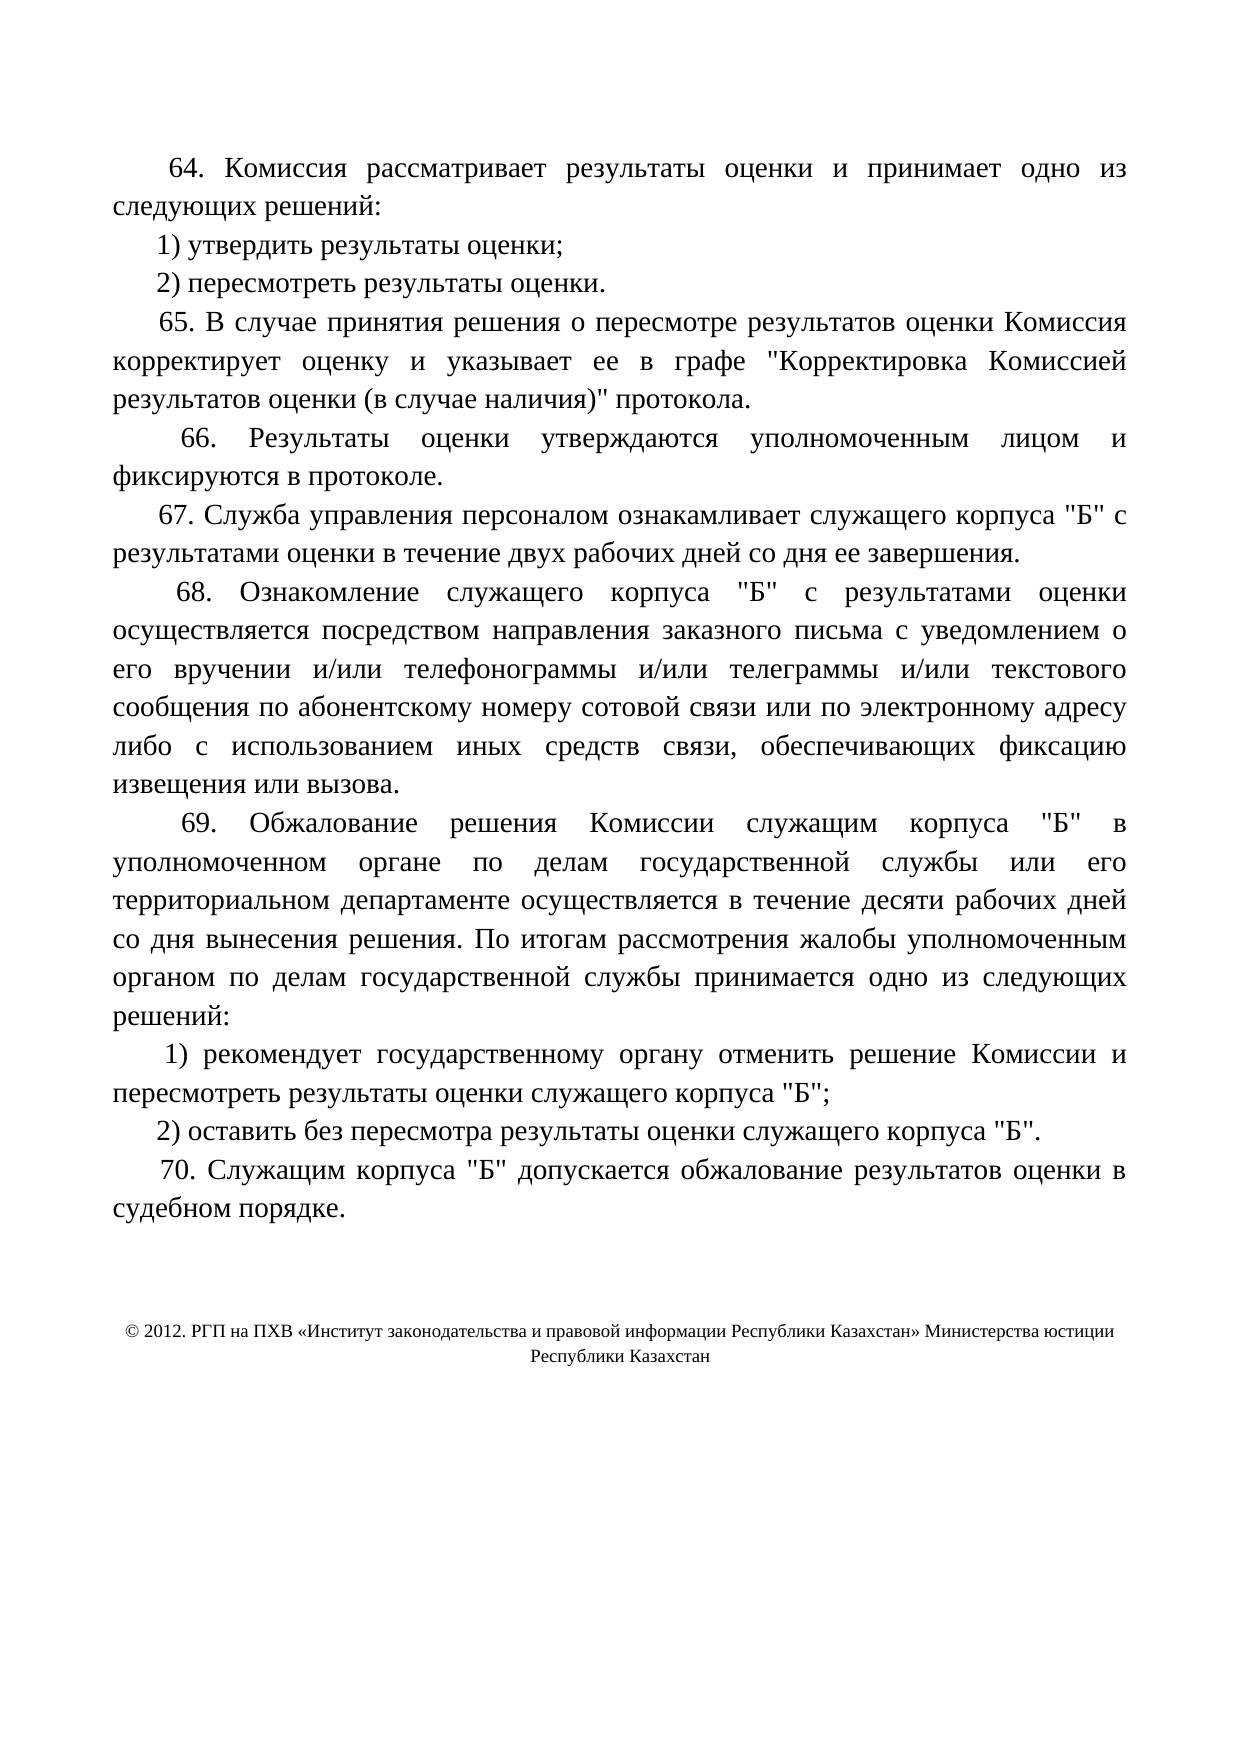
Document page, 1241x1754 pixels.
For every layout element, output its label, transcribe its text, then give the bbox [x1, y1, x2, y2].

text 68. Ознакомление служащего корпуса "Б" с результатами оценки осуществляется посредством направления заказного письма с уведомлением о его вручении и/или телефонограммы и/или телеграммы и/или текстового сообщения по абонентскому номеру сотовой связи или по электронному адресу либо с использованием иных средств связи, обеспечивающих фиксацию извещения или вызова. [112, 574, 1128, 800]
text 66. Результаты оценки утверждаются уполномоченным лицом и фиксируются в протоколе. [112, 420, 1128, 492]
text 1) утвердить результаты оценки; [112, 227, 1128, 261]
text 67. Служба управления персоналом ознакамливает служащего корпуса "Б" с результатами оценки в течение двух рабочих дней со дня ее завершения. [112, 497, 1128, 569]
text 65. В случае принятия решения о пересмотре результатов оценки Комиссия корректирует оценку и указывает ее в графе "Корректировка Комиссией результатов оценки (в случае наличия)" протокола. [112, 304, 1128, 415]
text 2) оставить без пересмотра результаты оценки служащего корпуса "Б". [112, 1113, 1128, 1147]
text 64. Комиссия рассматривает результаты оценки и принимает одно из следующих решений: [112, 150, 1128, 222]
text 69. Обжалование решения Комиссии служащим корпуса "Б" в уполномоченном органе по делам государственной службы или его территориальном департаменте осуществляется в течение десяти рабочих дней со дня вынесения решения. По итогам рассмотрения жалобы уполномоченным органом по делам государственной службы принимается одно из следующих решений: [112, 805, 1128, 1031]
text 2) пересмотреть результаты оценки. [112, 266, 1128, 299]
text 1) рекомендует государственному органу отменить решение Комиссии и пересмотреть результаты оценки служащего корпуса "Б"; [112, 1036, 1128, 1108]
text © 2012. РГП на ПХВ «Институт законодательства и правовой информации Республики Казахстан» Министерства юстиции Республики Казахстан [112, 1320, 1128, 1366]
text 70. Служащим корпуса "Б" допускается обжалование результатов оценки в судебном порядке. [112, 1152, 1128, 1224]
